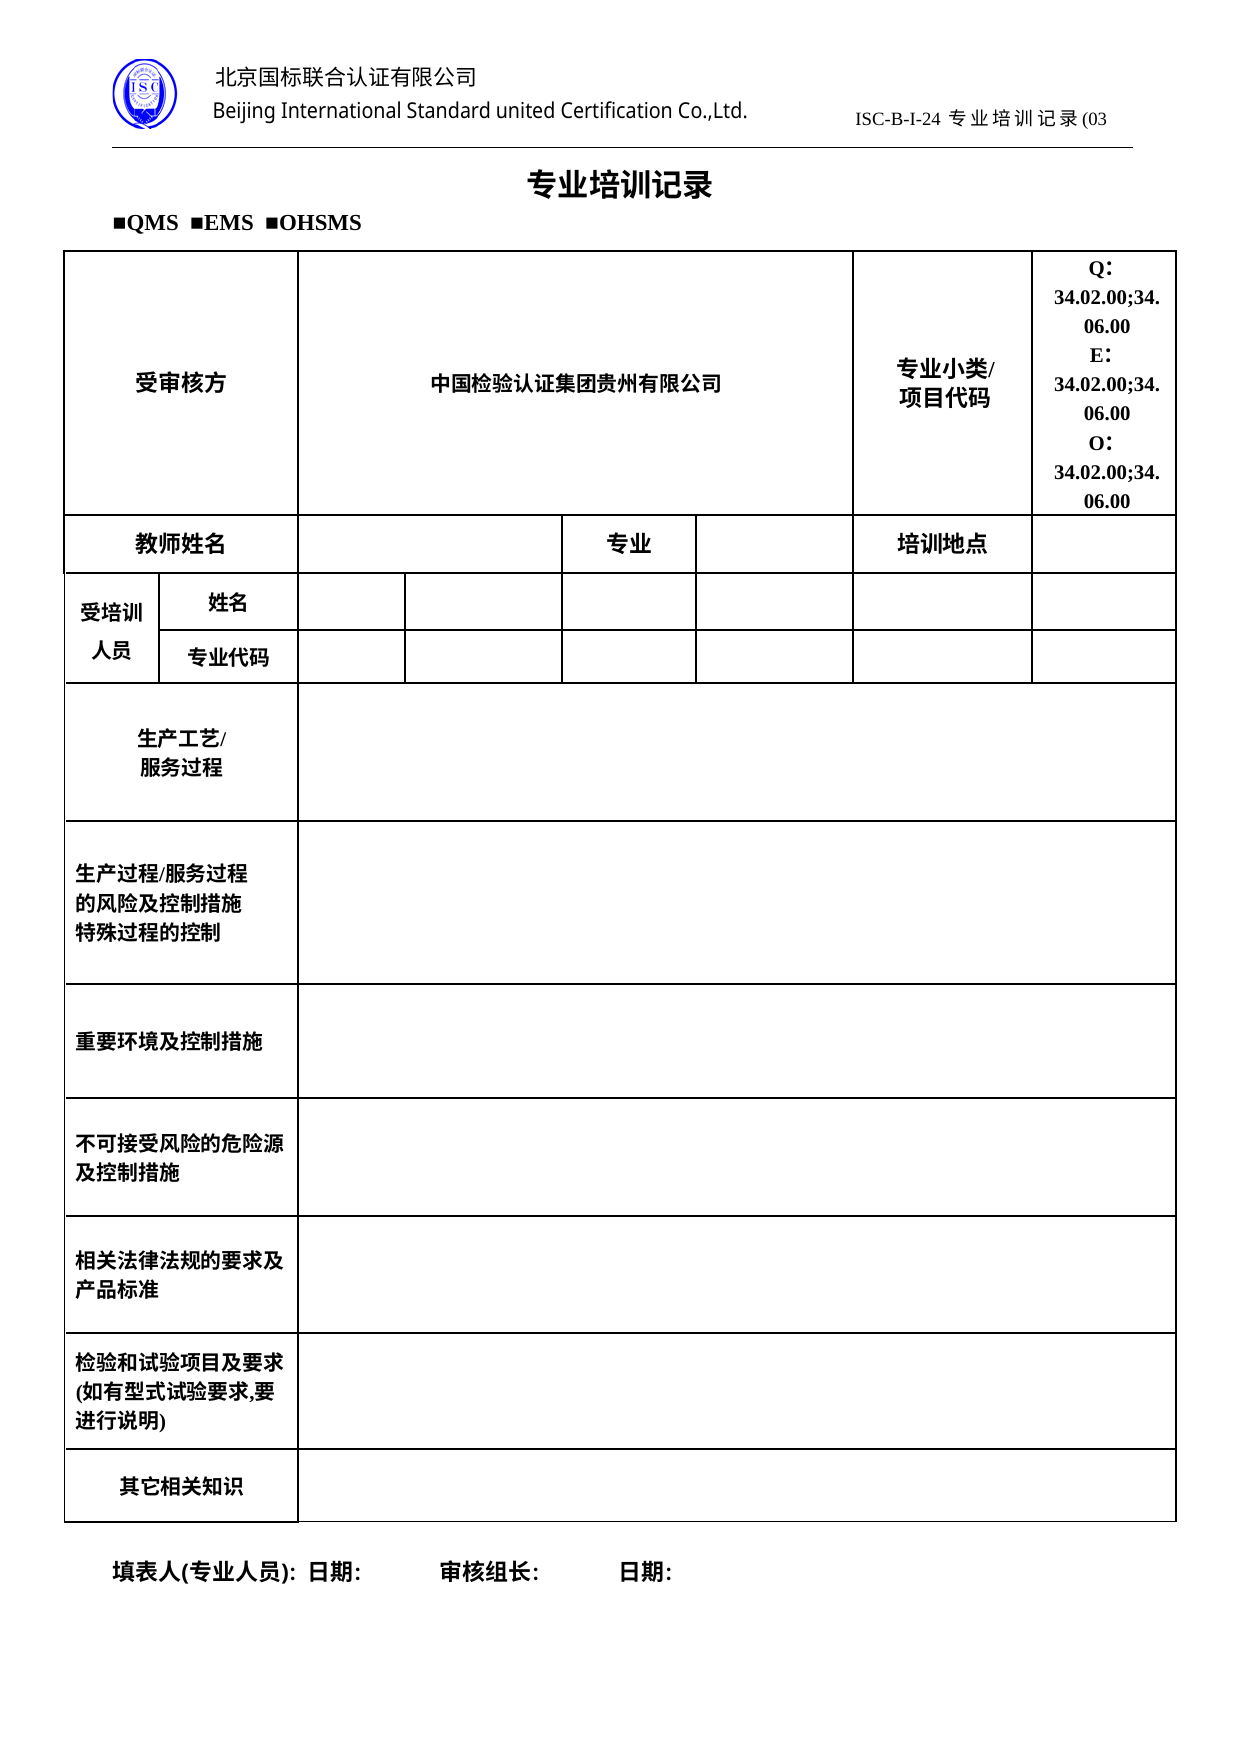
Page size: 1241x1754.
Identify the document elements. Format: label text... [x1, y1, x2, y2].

table_cell [299, 631, 404, 682]
table_cell 专业 [563, 516, 695, 572]
table_header 受审核方 [65, 252, 297, 514]
table_cell [299, 985, 1175, 1097]
table_header 中国检验认证集团贵州有限公司 [299, 252, 852, 514]
text 填表人(专业人员)：日期： 审核组长： 日期： [112, 1554, 1128, 1587]
table_cell 受培训人员 [65, 573, 158, 682]
table_cell 专业代码 [160, 631, 297, 682]
table_cell [697, 574, 852, 629]
table_header 专业小类/ 项目代码 [854, 252, 1031, 514]
table_cell [406, 574, 561, 629]
table_cell [299, 822, 1175, 983]
table_cell [697, 516, 852, 572]
table_cell 生产过程/服务过程 的风险及控制措施 特殊过程的控制 [65, 821, 297, 983]
table_cell [563, 574, 695, 629]
table_cell [563, 631, 695, 682]
table_cell 培训地点 [854, 516, 1031, 572]
table_cell 相关法律法规的要求及产品标准 [65, 1216, 297, 1332]
table_cell [299, 684, 1175, 820]
table_cell [299, 1099, 1175, 1215]
table_cell 不可接受风险的危险源及控制措施 [65, 1098, 297, 1215]
table_cell [697, 631, 852, 682]
table_cell [854, 631, 1031, 682]
picture [112, 59, 180, 128]
table_cell [299, 574, 404, 629]
table_cell 姓名 [160, 574, 297, 629]
table_cell [299, 1217, 1175, 1332]
table_cell 重要环境及控制措施 [65, 984, 297, 1097]
table_cell 教师姓名 [65, 516, 297, 572]
table_cell 检验和试验项目及要求(如有型式试验要求,要进行说明) [65, 1333, 297, 1448]
text 专业培训记录 [112, 166, 1128, 204]
table_header Q：34.02.00;34.06.00 E：34.02.00;34.06.00 O：34.02.00;34.06.00 [1033, 252, 1175, 514]
table_cell [299, 516, 561, 572]
table_cell 其它相关知识 [65, 1449, 297, 1521]
table_cell [406, 631, 561, 682]
table_cell [854, 574, 1031, 629]
table_cell [299, 1450, 1175, 1521]
table_cell 生产工艺/ 服务过程 [65, 683, 297, 820]
table_cell [1033, 574, 1175, 629]
table_cell [299, 1334, 1175, 1448]
text ■QMS ■EMS ■OHSMS [112, 204, 1128, 237]
table_cell [1033, 516, 1175, 572]
table_cell [1033, 631, 1175, 682]
